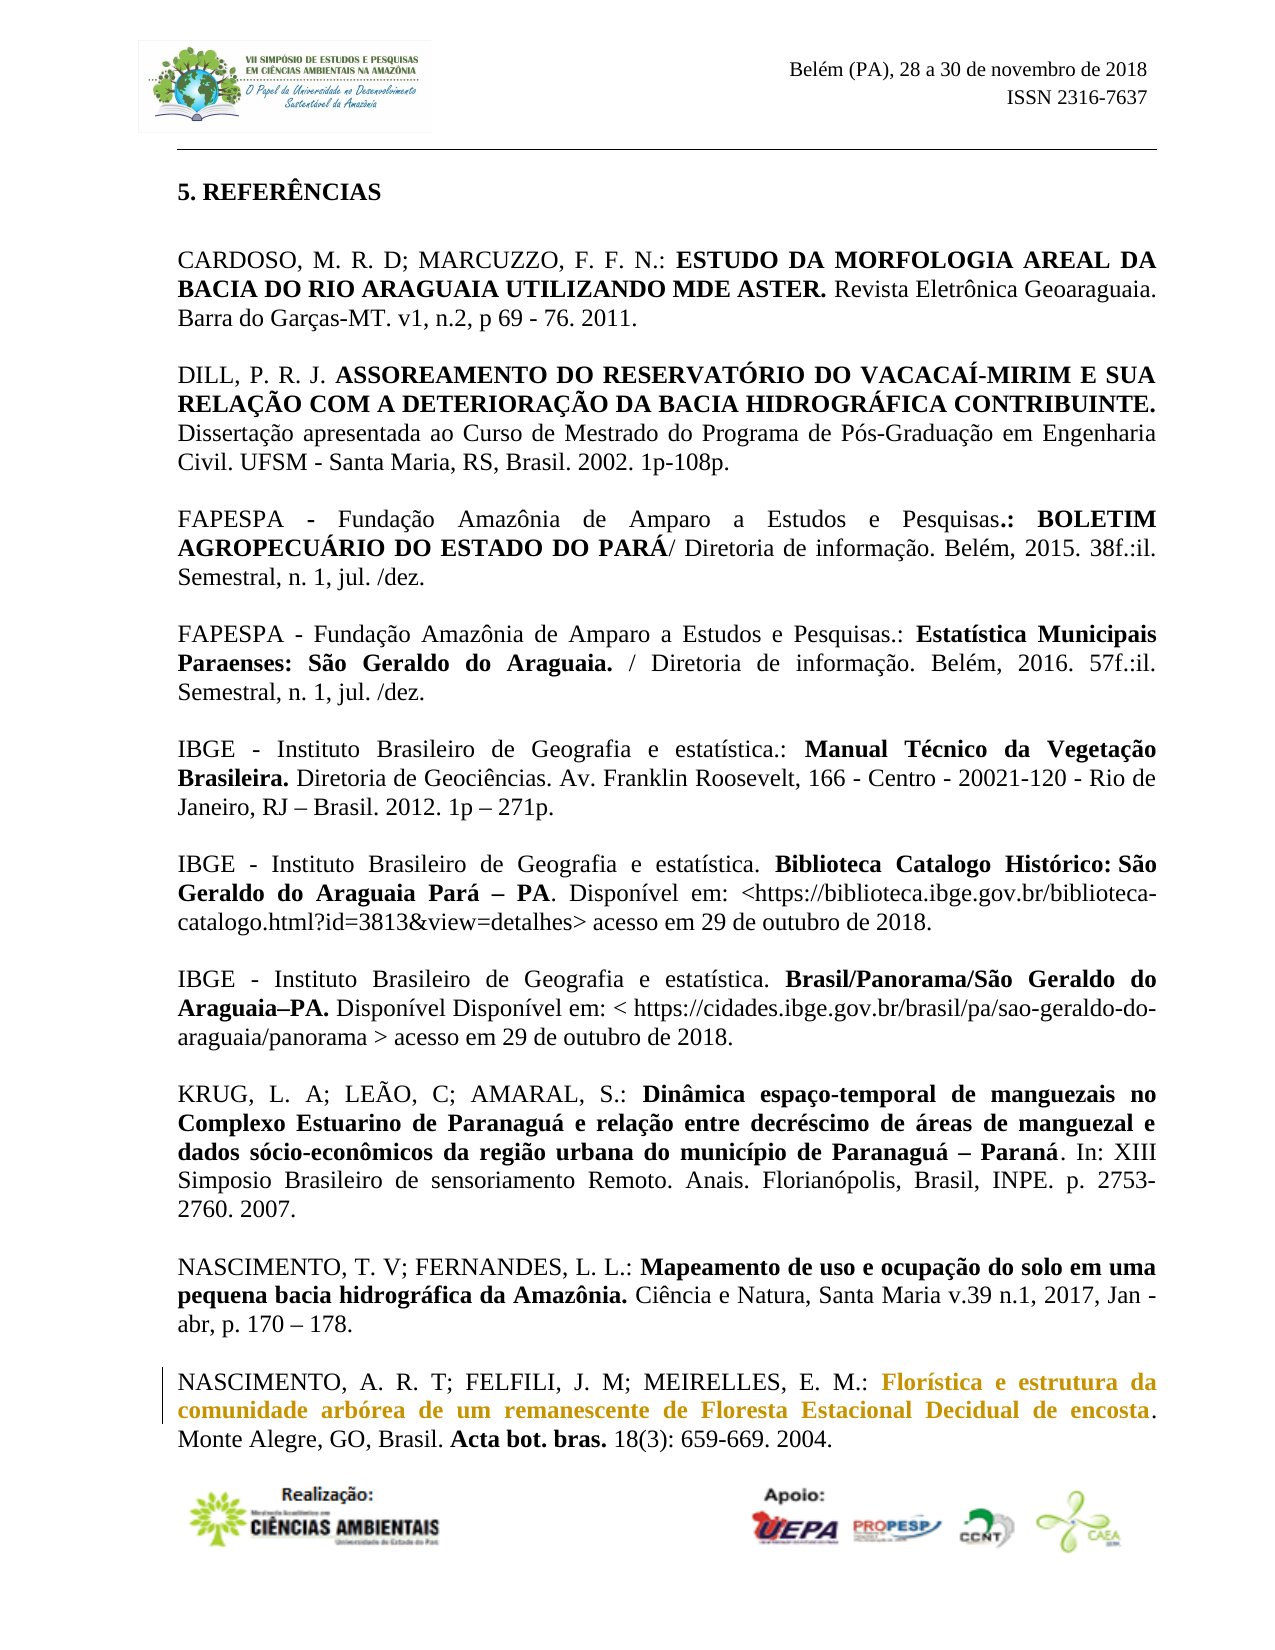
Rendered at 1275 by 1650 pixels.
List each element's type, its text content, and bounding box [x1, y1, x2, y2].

text IBGE - Instituto Brasileiro de Geografia e estatística. Biblioteca Catalogo Histórico: São Geraldo do Araguaia Pará – PA. Disponível em: <https://biblioteca.ibge.gov.br/biblioteca-catalogo.html?id=3813&view=detalhes> acesso em 29 de outubro de 2018. [177, 849, 1157, 935]
picture [138, 40, 432, 133]
text NASCIMENTO, T. V; FERNANDES, L. L.: Mapeamento de uso e ocupação do solo em uma pequena bacia hidrográfica da Amazônia. Ciência e Natura, Santa Maria v.39 n.1, 2017, Jan - abr, p. 170 – 178. [177, 1252, 1157, 1338]
text FAPESPA - Fundação Amazônia de Amparo a Estudos e Pesquisas.: BOLETIM AGROPECUÁRIO DO ESTADO DO PARÁ/ Diretoria de informação. Belém, 2015. 38f.:il. Semestral, n. 1, jul. /dez. [177, 504, 1157, 590]
text FAPESPA - Fundação Amazônia de Amparo a Estudos e Pesquisas.: Estatística Municipais Paraenses: São Geraldo do Araguaia. / Diretoria de informação. Belém, 2016. 57f.:il. Semestral, n. 1, jul. /dez. [177, 619, 1157, 705]
text IBGE - Instituto Brasileiro de Geografia e estatística. Brasil/Panorama/São Geraldo do Araguaia–PA. Disponível Disponível em: < https://cidades.ibge.gov.br/brasil/pa/sao-geraldo-do-araguaia/panorama > acesso em 29 de outubro de 2018. [177, 964, 1157, 1050]
text NASCIMENTO, A. R. T; FELFILI, J. M; MEIRELLES, E. M.: Florística e estrutura da comunidade arbórea de um remanescente de Floresta Estacional Decidual de encosta. Monte Alegre, GO, Brasil. Acta bot. bras. 18(3): 659-669. 2004. [177, 1367, 1157, 1453]
text IBGE - Instituto Brasileiro de Geografia e estatística.: Manual Técnico da Vegetação Brasileira. Diretoria de Geociências. Av. Franklin Roosevelt, 166 - Centro - 20021-120 - Rio de Janeiro, RJ – Brasil. 2012. 1p – 271p. [177, 734, 1157, 820]
text 5. REFERÊNCIAS [177, 177, 1157, 206]
text CARDOSO, M. R. D; MARCUZZO, F. F. N.: ESTUDO DA MORFOLOGIA AREAL DA BACIA DO RIO ARAGUAIA UTILIZANDO MDE ASTER. Revista Eletrônica Geoaraguaia. Barra do Garças-MT. v1, n.2, p 69 - 76. 2011. [177, 245, 1157, 332]
picture [177, 1479, 1140, 1575]
text DILL, P. R. J. ASSOREAMENTO DO RESERVATÓRIO DO VACACAÍ-MIRIM E SUA RELAÇÃO COM A DETERIORAÇÃO DA BACIA HIDROGRÁFICA CONTRIBUINTE. Dissertação apresentada ao Curso de Mestrado do Programa de Pós-Graduação em Engenharia Civil. UFSM - Santa Maria, RS, Brasil. 2002. 1p-108p. [177, 360, 1157, 475]
text KRUG, L. A; LEÃO, C; AMARAL, S.: Dinâmica espaço-temporal de manguezais no Complexo Estuarino de Paranaguá e relação entre decréscimo de áreas de manguezal e dados sócio-econômicos da região urbana do município de Paranaguá – Paraná. In: XIII Simposio Brasileiro de sensoriamento Remoto. Anais. Florianópolis, Brasil, INPE. p. 2753- 2760. 2007. [177, 1079, 1157, 1223]
